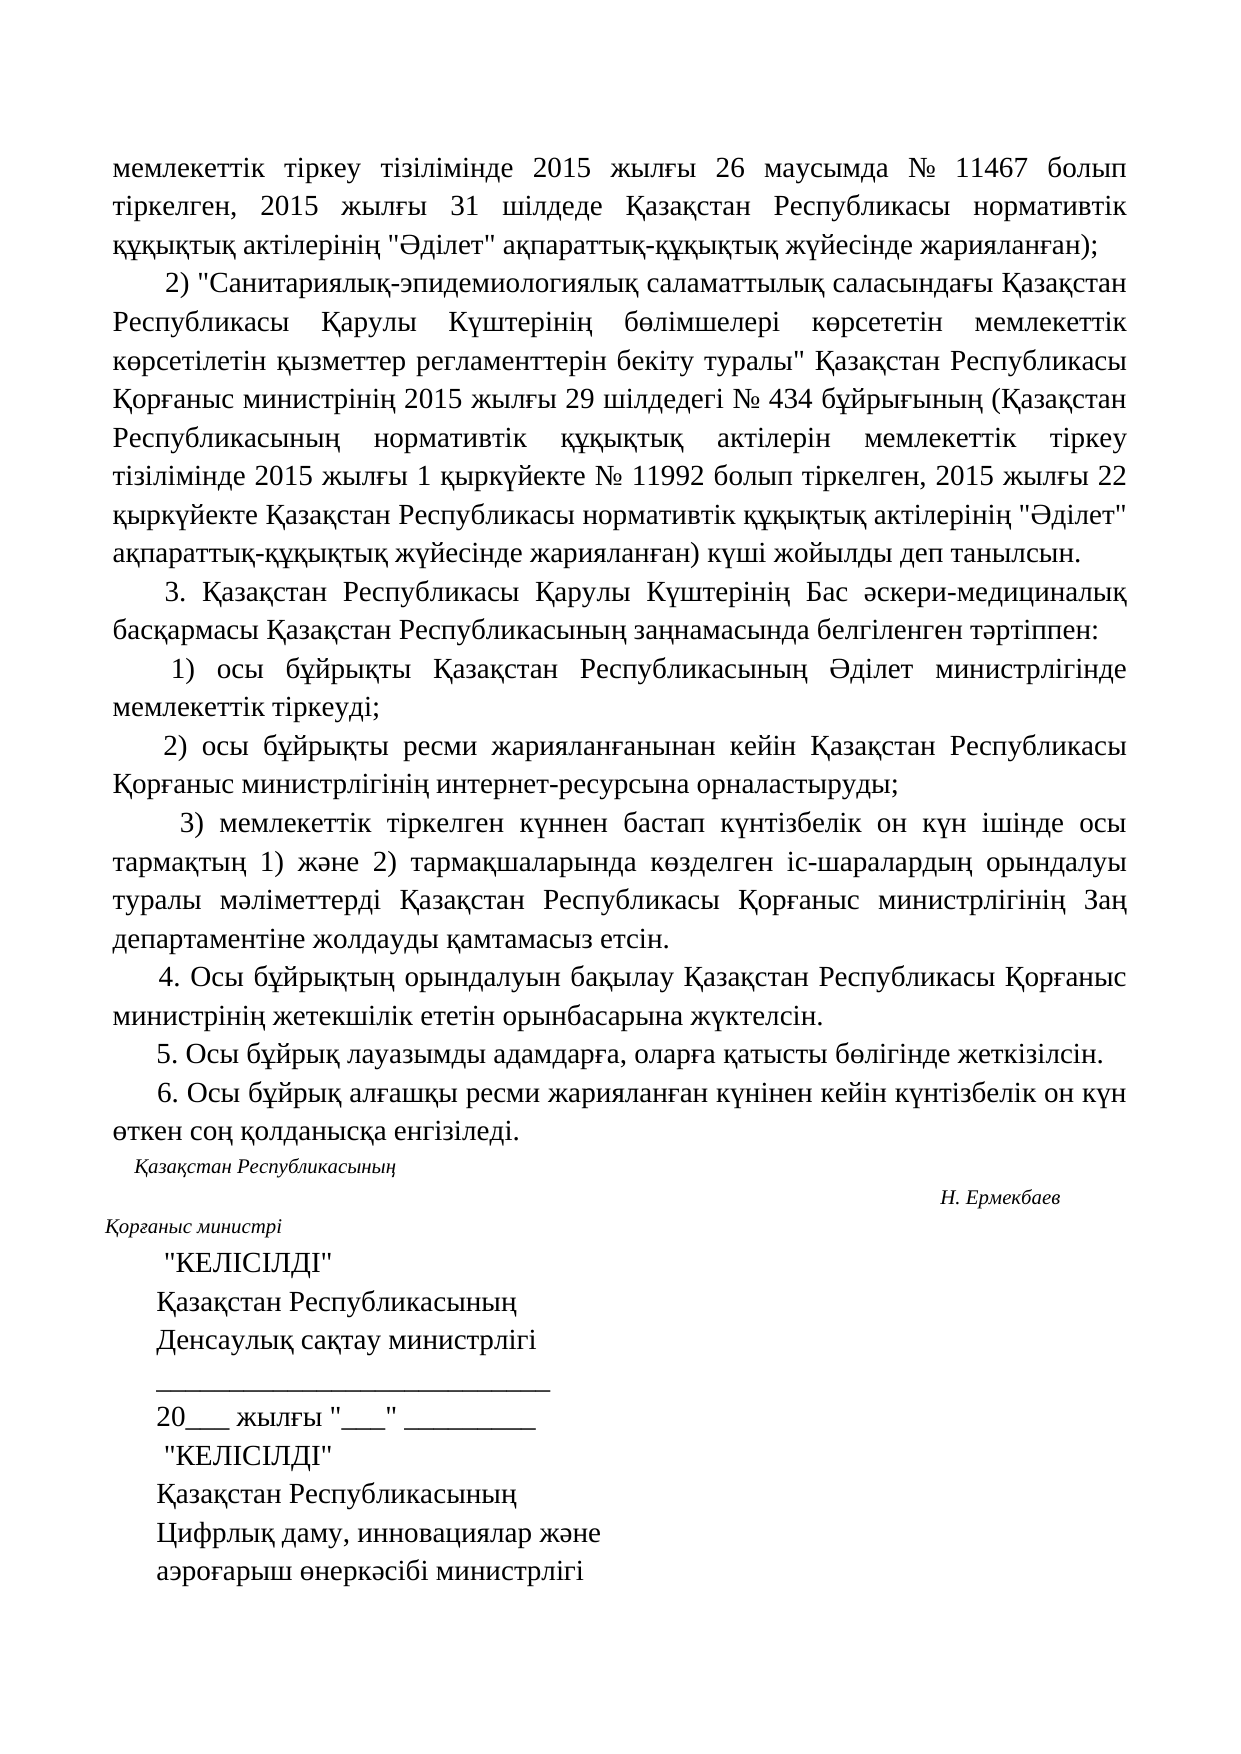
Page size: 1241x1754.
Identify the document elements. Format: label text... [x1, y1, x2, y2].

text "КЕЛІСІЛДІ" [112, 1245, 1128, 1279]
text 3) мемлекеттік тіркелген күннен бастап күнтізбелік он күн ішінде осы тармақтың 1) және 2) тармақшаларында көзделген іс-шаралардың орындалуы туралы мәліметтерді Қазақстан Республикасы Қорғаныс министрлігінің Заң департаментіне жолдауды қамтамасыз етсін. [112, 805, 1128, 954]
text 4. Осы бұйрықтың орындалуын бақылау Қазақстан Республикасы Қорғаныс министрінің жетекшілік ететін орынбасарына жүктелсін. [112, 959, 1128, 1031]
text 5. Осы бұйрық лауазымды адамдарға, оларға қатысты бөлігінде жеткізілсін. [112, 1036, 1128, 1070]
text 2) осы бұйрықты ресми жарияланғанынан кейін Қазақстан Республикасы Қорғаныс министрлігінің интернет-ресурсына орналастыруды; [112, 728, 1128, 800]
text Қазақстан Республикасының [112, 1476, 1128, 1510]
text 2) "Санитариялық-эпидемиологиялық саламаттылық саласындағы Қазақстан Республикасы Қарулы Күштерінің бөлімшелері көрсететін мемлекеттік көрсетілетін қызметтер регламенттерін бекіту туралы" Қазақстан Республикасы Қорғаныс министрінің 2015 жылғы 29 шілдедегі № 434 бұйрығының (Қазақстан Республикасының нормативтік құқықтық актілерін мемлекеттік тіркеу тізілімінде 2015 жылғы 1 қыркүйекте № 11992 болып тіркелген, 2015 жылғы 22 қыркүйекте Қазақстан Республикасы нормативтік құқықтық актілерінің "Әділет" ақпараттық-құқықтық жүйесінде жарияланған) күші жойылды деп танылсын. [112, 266, 1128, 569]
text Цифрлық даму, инновациялар және [112, 1515, 1128, 1548]
text 6. Осы бұйрық алғашқы ресми жарияланған күнінен кейін күнтізбелік он күн өткен соң қолданысқа енгізіледі. [112, 1075, 1128, 1147]
text 1) осы бұйрықты Қазақстан Республикасының Әділет министрлігінде мемлекеттік тіркеуді; [112, 651, 1128, 723]
table_header Қазақстан Республикасының Қорғаныс министрі [101, 1152, 939, 1245]
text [112, 150, 1128, 261]
text "КЕЛІСІЛДІ" [112, 1438, 1128, 1471]
text 20___ жылғы "___" _________ [112, 1399, 1128, 1433]
text Қазақстан Республикасының [112, 1284, 1128, 1317]
text 3. Қазақстан Республикасы Қарулы Күштерінің Бас әскери-медициналық басқармасы Қазақстан Республикасының заңнамасында белгіленген тәртіппен: [112, 574, 1128, 646]
text ___________________________ [112, 1361, 1128, 1394]
text Денсаулық сақтау министрлігі [112, 1322, 1128, 1356]
text аэроғарыш өнеркәсібі министрлігі [112, 1553, 1128, 1587]
table_header Н. Ермекбаев [939, 1152, 1240, 1245]
